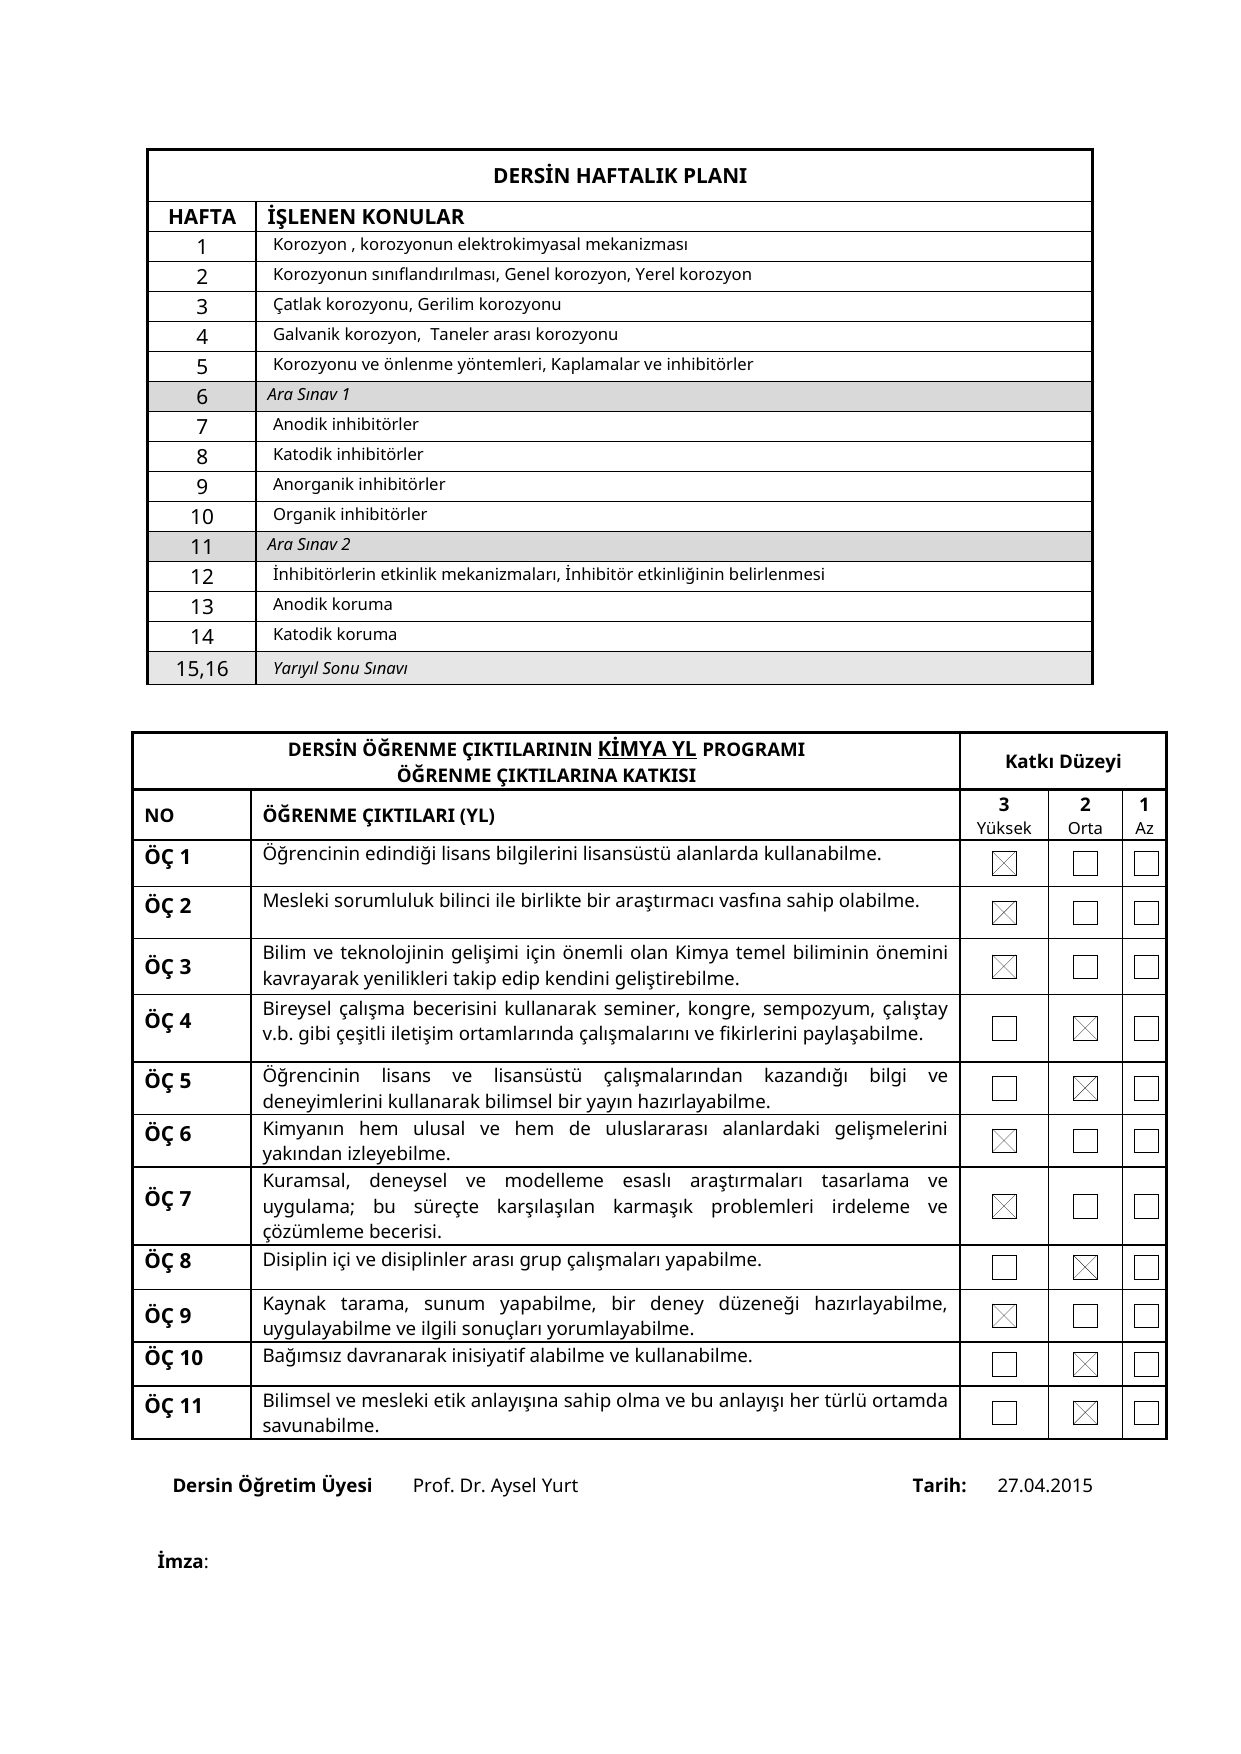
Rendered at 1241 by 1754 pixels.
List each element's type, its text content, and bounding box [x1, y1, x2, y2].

table_cell [1049, 1343, 1122, 1385]
table_cell Galvanik korozyon, Taneler arası korozyonu [257, 322, 1091, 351]
table_cell Korozyonu ve önlenme yöntemleri, Kaplamalar ve inhibitörler [257, 352, 1091, 381]
table_cell Anorganik inhibitörler [257, 472, 1091, 501]
table_header DERSİN ÖĞRENME ÇIKTILARININ KİMYA YL PROGRAMI ÖĞRENME ÇIKTILARINA KATKISI [134, 734, 959, 788]
table_cell [1123, 1290, 1165, 1341]
table_cell Kimyanın hem ulusal ve hem de uluslararası alanlardaki gelişmelerini yakından izleyebilme. [252, 1115, 959, 1166]
table_cell 12 [149, 562, 255, 591]
table_header DERSİN HAFTALIK PLANI [149, 151, 1091, 201]
table_cell Katodik inhibitörler [257, 442, 1091, 471]
table_cell [1049, 841, 1122, 886]
table_cell [1123, 995, 1165, 1061]
table_cell ÖÇ 7 [134, 1168, 250, 1244]
table_header Prof. Dr. Aysel Yurt [397, 1462, 897, 1507]
table_cell 2 Orta [1049, 791, 1122, 839]
table_cell [961, 887, 1048, 938]
table_cell [1049, 887, 1122, 938]
table_cell İnhibitörlerin etkinlik mekanizmaları, İnhibitör etkinliğinin belirlenmesi [257, 562, 1091, 591]
table_cell Anodik koruma [257, 592, 1091, 621]
table_cell 15,16 [149, 652, 255, 684]
table_cell [1049, 1387, 1122, 1438]
table_cell ÖÇ 4 [134, 995, 250, 1061]
table_cell Bireysel çalışma becerisini kullanarak seminer, kongre, sempozyum, çalıştay v.b. gibi çeşitli iletişim ortamlarında çalışmalarını ve fikirlerini paylaşabilme. [252, 995, 959, 1061]
table_cell [961, 1343, 1048, 1385]
table_cell 13 [149, 592, 255, 621]
table_cell [1123, 1063, 1165, 1113]
table_cell [961, 1290, 1048, 1341]
table_cell Disiplin içi ve disiplinler arası grup çalışmaları yapabilme. [252, 1246, 959, 1288]
table_cell [1049, 939, 1122, 994]
table_cell 6 [149, 382, 255, 411]
table_cell ÖĞRENME ÇIKTILARI (YL) [252, 791, 959, 839]
table_cell [961, 1246, 1048, 1288]
table_cell [1049, 995, 1122, 1061]
table_header Tarih: [897, 1462, 982, 1507]
table_cell [1123, 1115, 1165, 1166]
table_header 27.04.2015 [982, 1462, 1207, 1507]
table_cell [1123, 1168, 1165, 1244]
table_cell Yarıyıl Sonu Sınavı [257, 652, 1091, 684]
table_cell ÖÇ 10 [134, 1343, 250, 1385]
table_cell ÖÇ 2 [134, 887, 250, 938]
table_cell 11 [149, 532, 255, 561]
table_cell 10 [149, 502, 255, 531]
table_cell [961, 1168, 1048, 1244]
table_cell [961, 1115, 1048, 1166]
table_cell 9 [149, 472, 255, 501]
table_cell [1123, 939, 1165, 994]
table_cell ÖÇ 5 [134, 1063, 250, 1113]
table_cell Öğrencinin edindiği lisans bilgilerini lisansüstü alanlarda kullanabilme. [252, 841, 959, 886]
table_cell Korozyon , korozyonun elektrokimyasal mekanizması [257, 232, 1091, 261]
table_cell Mesleki sorumluluk bilinci ile birlikte bir araştırmacı vasfına sahip olabilme. [252, 887, 959, 938]
table_cell 1 Az [1123, 791, 1165, 839]
table_cell Öğrencinin lisans ve lisansüstü çalışmalarından kazandığı bilgi ve deneyimlerini kullanarak bilimsel bir yayın hazırlayabilme. [252, 1063, 959, 1113]
table_cell [1049, 1290, 1122, 1341]
table_cell 5 [149, 352, 255, 381]
table_cell [1123, 841, 1165, 886]
table_cell [961, 939, 1048, 994]
table_cell Ara Sınav 2 [257, 532, 1091, 561]
table_cell Bilimsel ve mesleki etik anlayışına sahip olma ve bu anlayışı her türlü ortamda savunabilme. [252, 1387, 959, 1438]
table_cell [961, 1063, 1048, 1113]
table_header Dersin Öğretim Üyesi [148, 1462, 397, 1507]
table_cell [961, 1387, 1048, 1438]
table_cell [1123, 1246, 1165, 1288]
table_cell 3 [149, 292, 255, 321]
table_cell ÖÇ 9 [134, 1290, 250, 1341]
table_cell Kuramsal, deneysel ve modelleme esaslı araştırmaları tasarlama ve uygulama; bu süreçte karşılaşılan karmaşık problemleri irdeleme ve çözümleme becerisi. [252, 1168, 959, 1244]
table_cell 3 Yüksek [961, 791, 1048, 839]
table_cell 14 [149, 622, 255, 651]
table_cell Ara Sınav 1 [257, 382, 1091, 411]
table_cell 2 [149, 262, 255, 291]
table_cell ÖÇ 8 [134, 1246, 250, 1288]
table_cell ÖÇ 11 [134, 1387, 250, 1438]
table_cell 7 [149, 412, 255, 441]
table_cell [1049, 1168, 1122, 1244]
table_cell 8 [149, 442, 255, 471]
table_cell [1123, 887, 1165, 938]
table_cell Bağımsız davranarak inisiyatif alabilme ve kullanabilme. [252, 1343, 959, 1385]
table_cell Korozyonun sınıflandırılması, Genel korozyon, Yerel korozyon [257, 262, 1091, 291]
table_cell 4 [149, 322, 255, 351]
table_cell Bilim ve teknolojinin gelişimi için önemli olan Kimya temel biliminin önemini kavrayarak yenilikleri takip edip kendini geliştirebilme. [252, 939, 959, 994]
text İmza: [148, 1549, 1093, 1574]
table_header Katkı Düzeyi [961, 734, 1165, 788]
table_cell [961, 841, 1048, 886]
table_cell HAFTA [149, 202, 255, 231]
table_cell [961, 995, 1048, 1061]
table_cell Anodik inhibitörler [257, 412, 1091, 441]
table_cell [1049, 1246, 1122, 1288]
table_cell Katodik koruma [257, 622, 1091, 651]
table_cell ÖÇ 1 [134, 841, 250, 886]
table_cell ÖÇ 3 [134, 939, 250, 994]
table_cell 1 [149, 232, 255, 261]
table_cell ÖÇ 6 [134, 1115, 250, 1166]
table_cell Organik inhibitörler [257, 502, 1091, 531]
table_cell [1123, 1387, 1165, 1438]
table_cell Çatlak korozyonu, Gerilim korozyonu [257, 292, 1091, 321]
table_cell [1049, 1115, 1122, 1166]
table_cell NO [134, 791, 250, 839]
table_cell [1123, 1343, 1165, 1385]
table_cell Kaynak tarama, sunum yapabilme, bir deney düzeneği hazırlayabilme, uygulayabilme ve ilgili sonuçları yorumlayabilme. [252, 1290, 959, 1341]
table_cell [1049, 1063, 1122, 1113]
table_cell İŞLENEN KONULAR [257, 202, 1091, 231]
